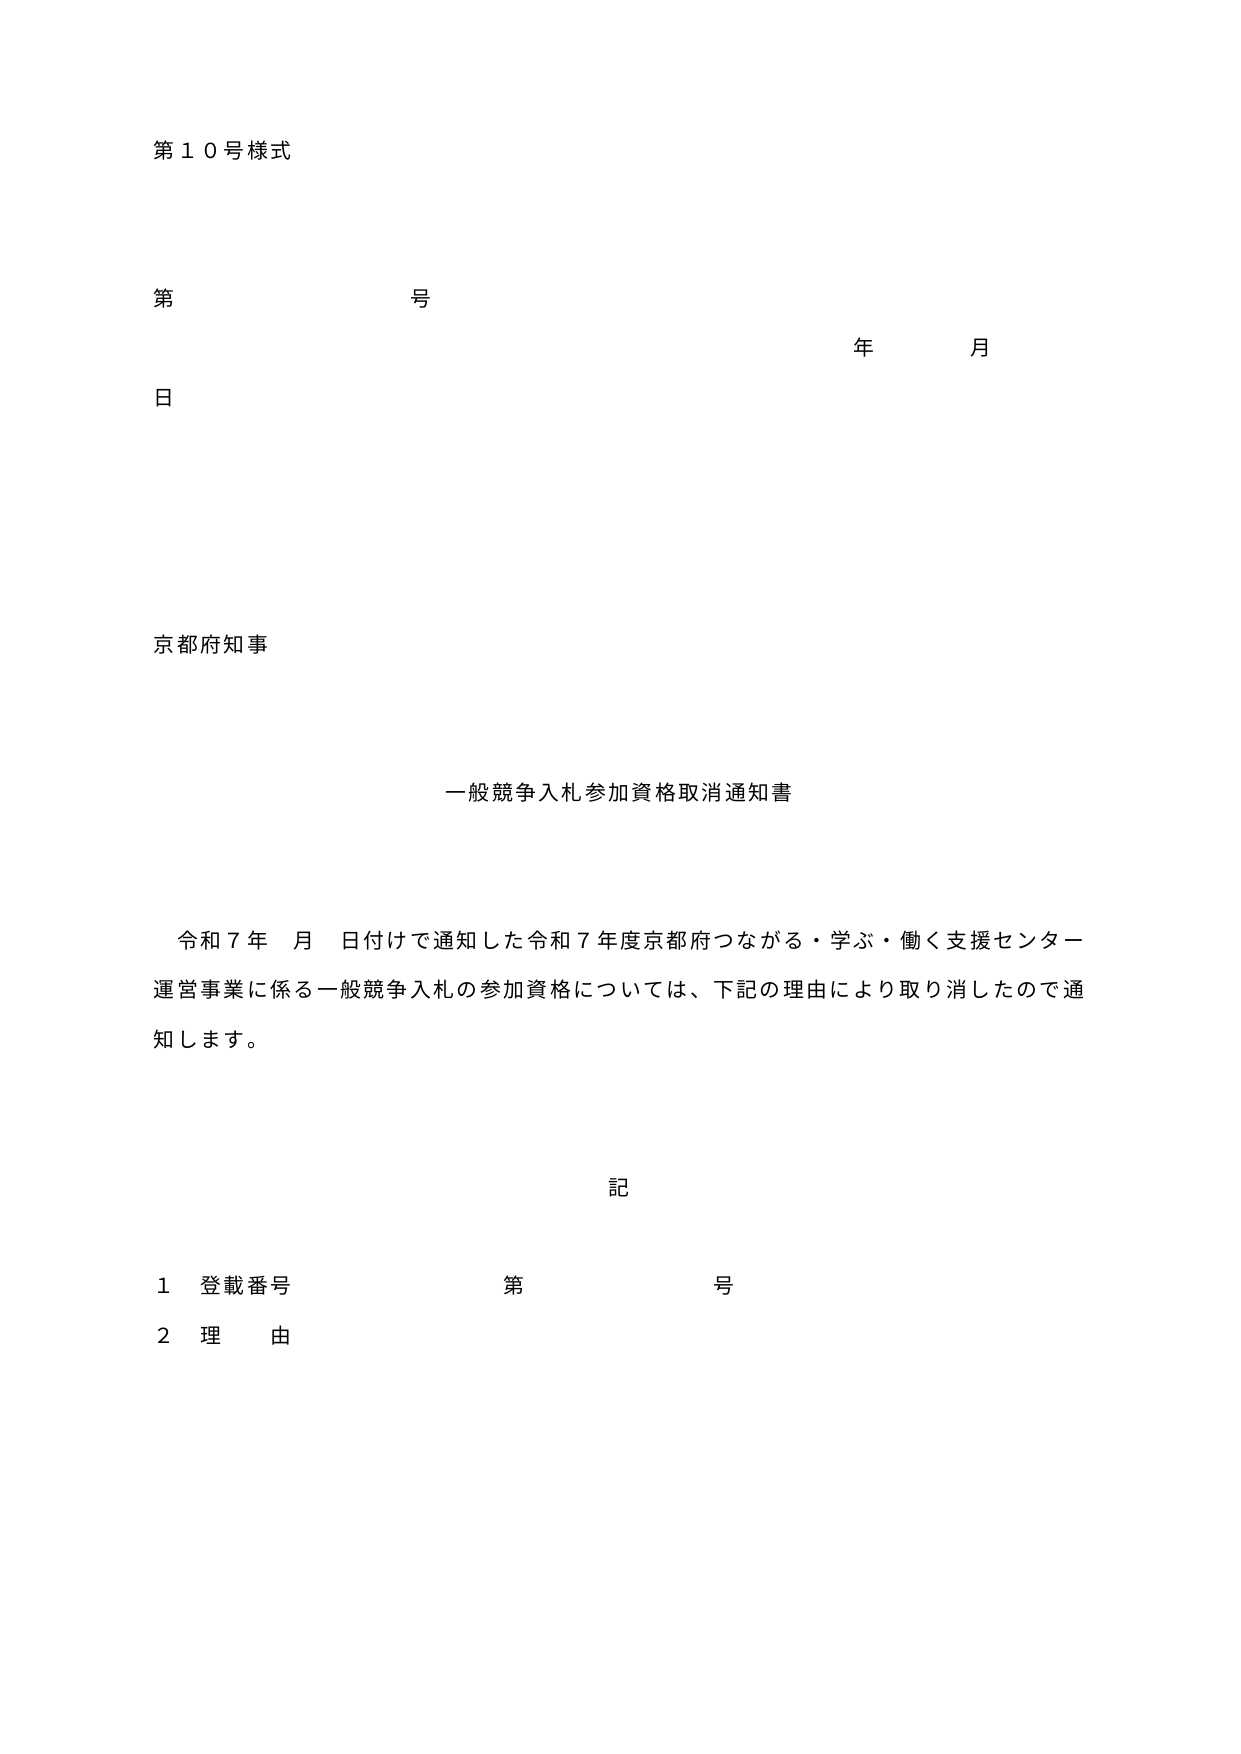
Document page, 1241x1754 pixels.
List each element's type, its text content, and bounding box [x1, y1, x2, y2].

text 年 月 日 [153, 322, 1087, 421]
text 記 [153, 1161, 1087, 1211]
text 第 号 [153, 223, 1087, 322]
text 一般競争入札参加資格取消通知書 [153, 766, 1087, 816]
text ２ 理 由 [153, 1309, 1087, 1359]
text 京都府知事 [153, 569, 1087, 668]
text 令和７年 月 日付けで通知した令和７年度京都府つながる・学ぶ・働く支援センター運営事業に係る一般競争入札の参加資格については、下記の理由により取り消したので通知します。 [153, 914, 1087, 1063]
text 第１０号様式 [153, 124, 1087, 174]
text １ 登載番号 第 号 [153, 1260, 1087, 1309]
